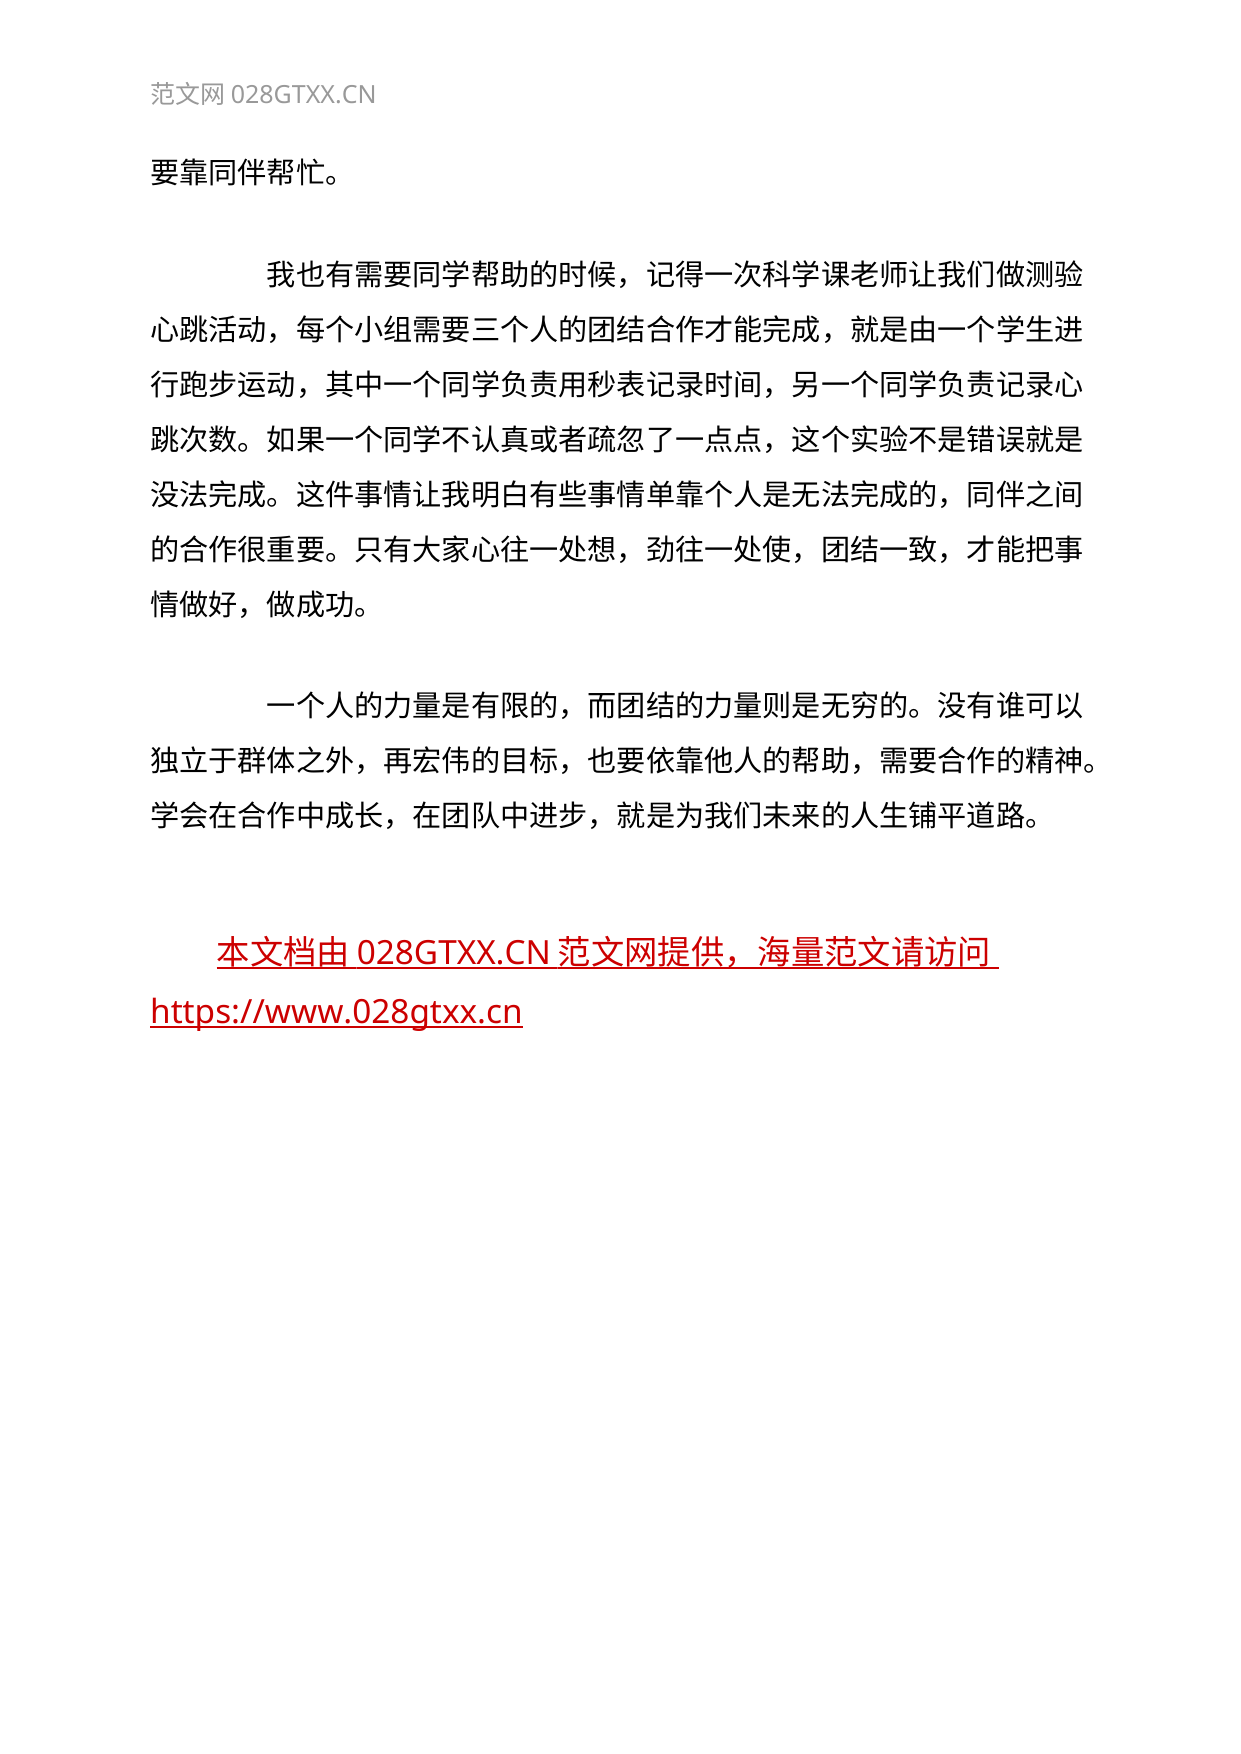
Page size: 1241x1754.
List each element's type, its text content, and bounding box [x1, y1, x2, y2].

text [150, 150, 1090, 192]
text 我也有需要同学帮助的时候，记得一次科学课老师让我们做测验心跳活动，每个小组需要三个人的团结合作才能完成，就是由一个学生进行跑步运动，其中一个同学负责用秒表记录时间，另一个同学负责记录心跳次数。如果一个同学不认真或者疏忽了一点点，这个实验不是错误就是没法完成。这件事情让我明白有些事情单靠个人是无法完成的，同伴之间的合作很重要。只有大家心往一处想，劲往一处使，团结一致，才能把事情做好，做成功。 [150, 252, 1090, 623]
text 本文档由028GTXX.CN范文网提供，海量范文请访问 https://www.028gtxx.cn [150, 926, 1090, 1033]
text 一个人的力量是有限的，而团结的力量则是无穷的。没有谁可以独立于群体之外，再宏伟的目标，也要依靠他人的帮助，需要合作的精神。学会在合作中成长，在团队中进步，就是为我们未来的人生铺平道路。 [150, 683, 1090, 835]
